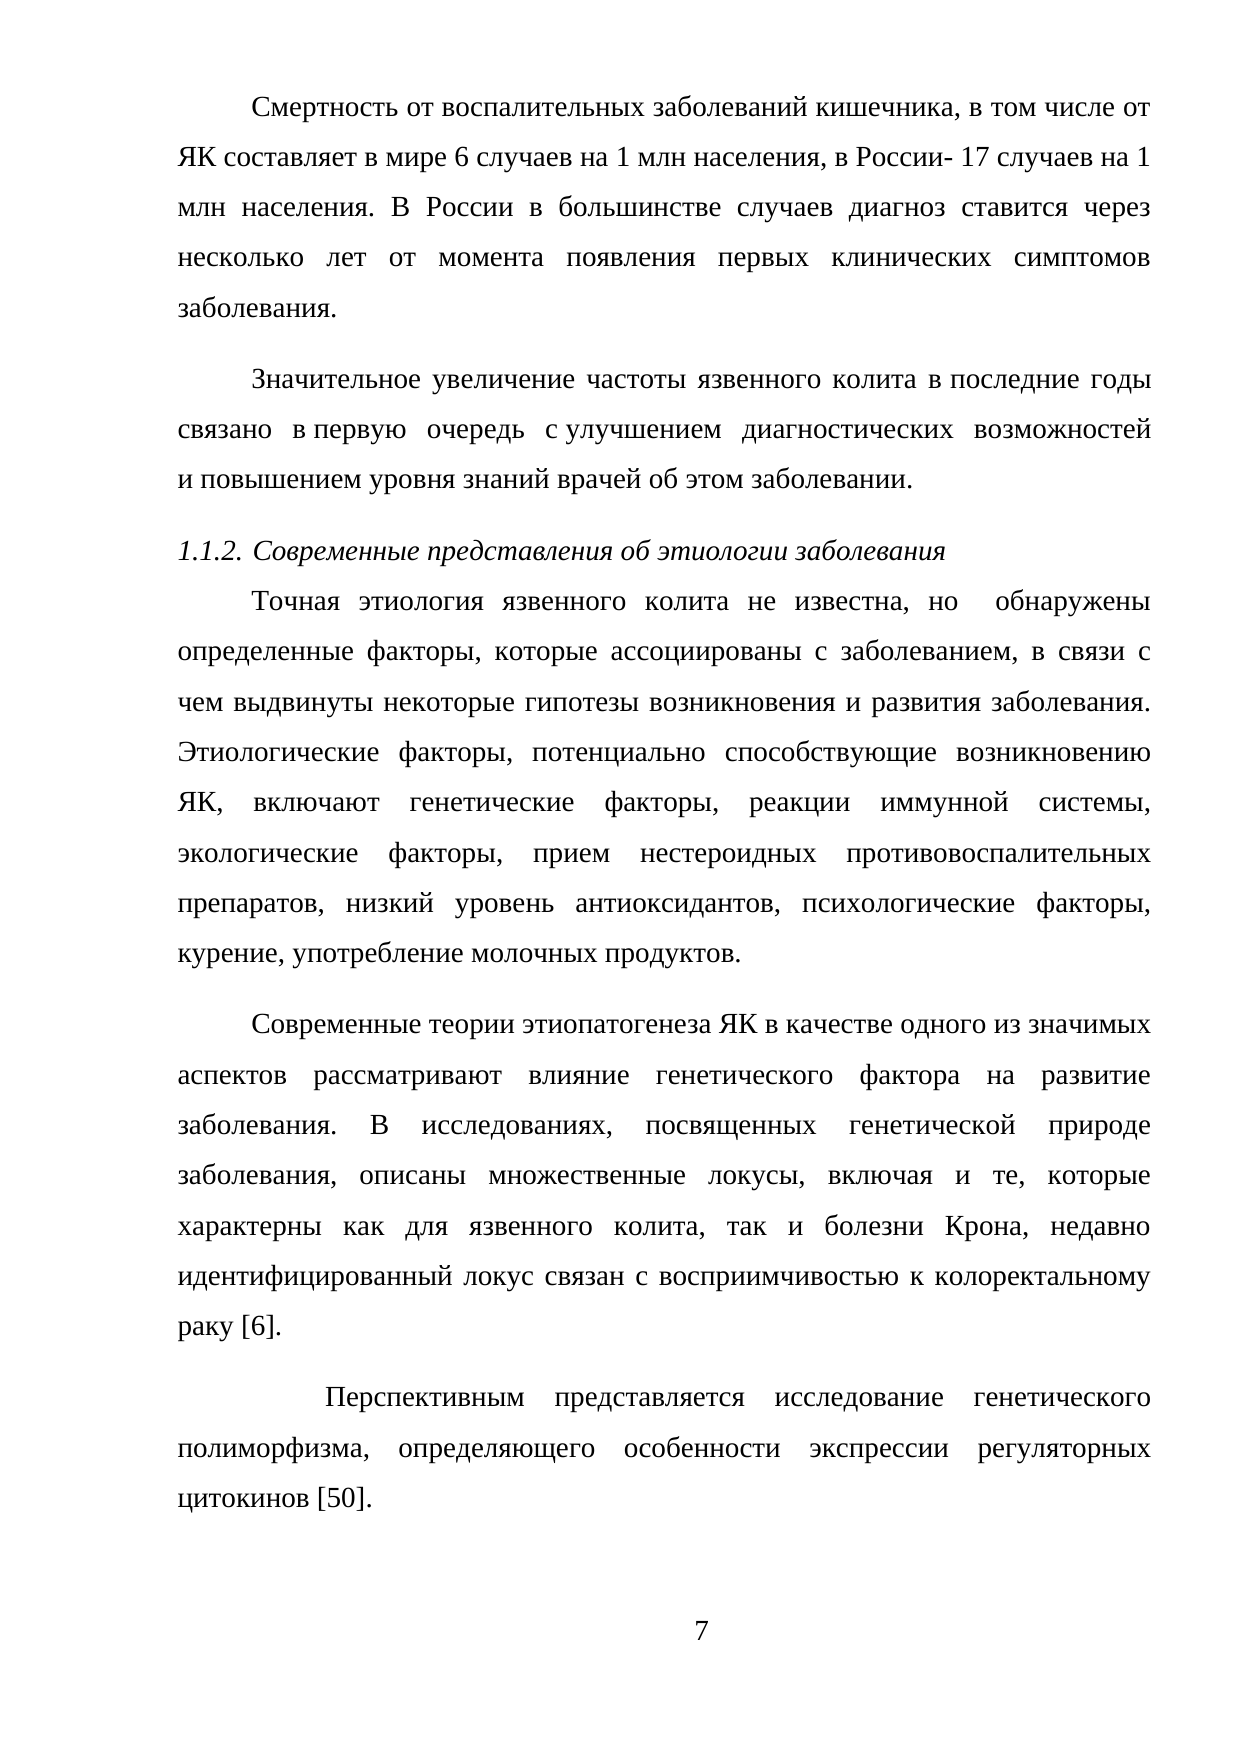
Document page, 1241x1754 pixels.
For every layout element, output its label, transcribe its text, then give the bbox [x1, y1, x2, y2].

subtitle Современные представления об этиологии заболевания [177, 533, 1152, 566]
text Перспективным представляется исследование генетического полиморфизма, определяющего особенности экспрессии регуляторных цитокинов [50]. [177, 1379, 1152, 1514]
text Значительное увеличение частоты язвенного колита в последние годы связано в первую очередь с улучшением диагностических возможностей и повышением уровня знаний врачей об этом заболевании. [177, 361, 1152, 495]
text Точная этиология язвенного колита не известна, но обнаружены определенные факторы, которые ассоциированы с заболеванием, в связи с чем выдвинуты некоторые гипотезы возникновения и развития заболевания. Этиологические факторы, потенциально способствующие возникновению ЯК, включают генетические факторы, реакции иммунной системы, экологические факторы, прием нестероидных противовоспалительных препаратов, низкий уровень антиоксидантов, психологические факторы, курение, употребление молочных продуктов. [177, 583, 1152, 969]
text Современные теории этиопатогенеза ЯК в качестве одного из значимых аспектов рассматривают влияние генетического фактора на развитие заболевания. В исследованиях, посвященных генетической природе заболевания, описаны множественные локусы, включая и те, которые характерны как для язвенного колита, так и болезни Крона, недавно идентифицированный локус связан с восприимчивостью к колоректальному раку [6]. [177, 1006, 1152, 1342]
text Смертность от воспалительных заболеваний кишечника, в том числе от ЯК составляет в мире 6 случаев на 1 млн населения, в России- 17 случаев на 1 млн населения. В России в большинстве случаев диагноз ставится через несколько лет от момента появления первых клинических симптомов заболевания. [177, 89, 1152, 323]
